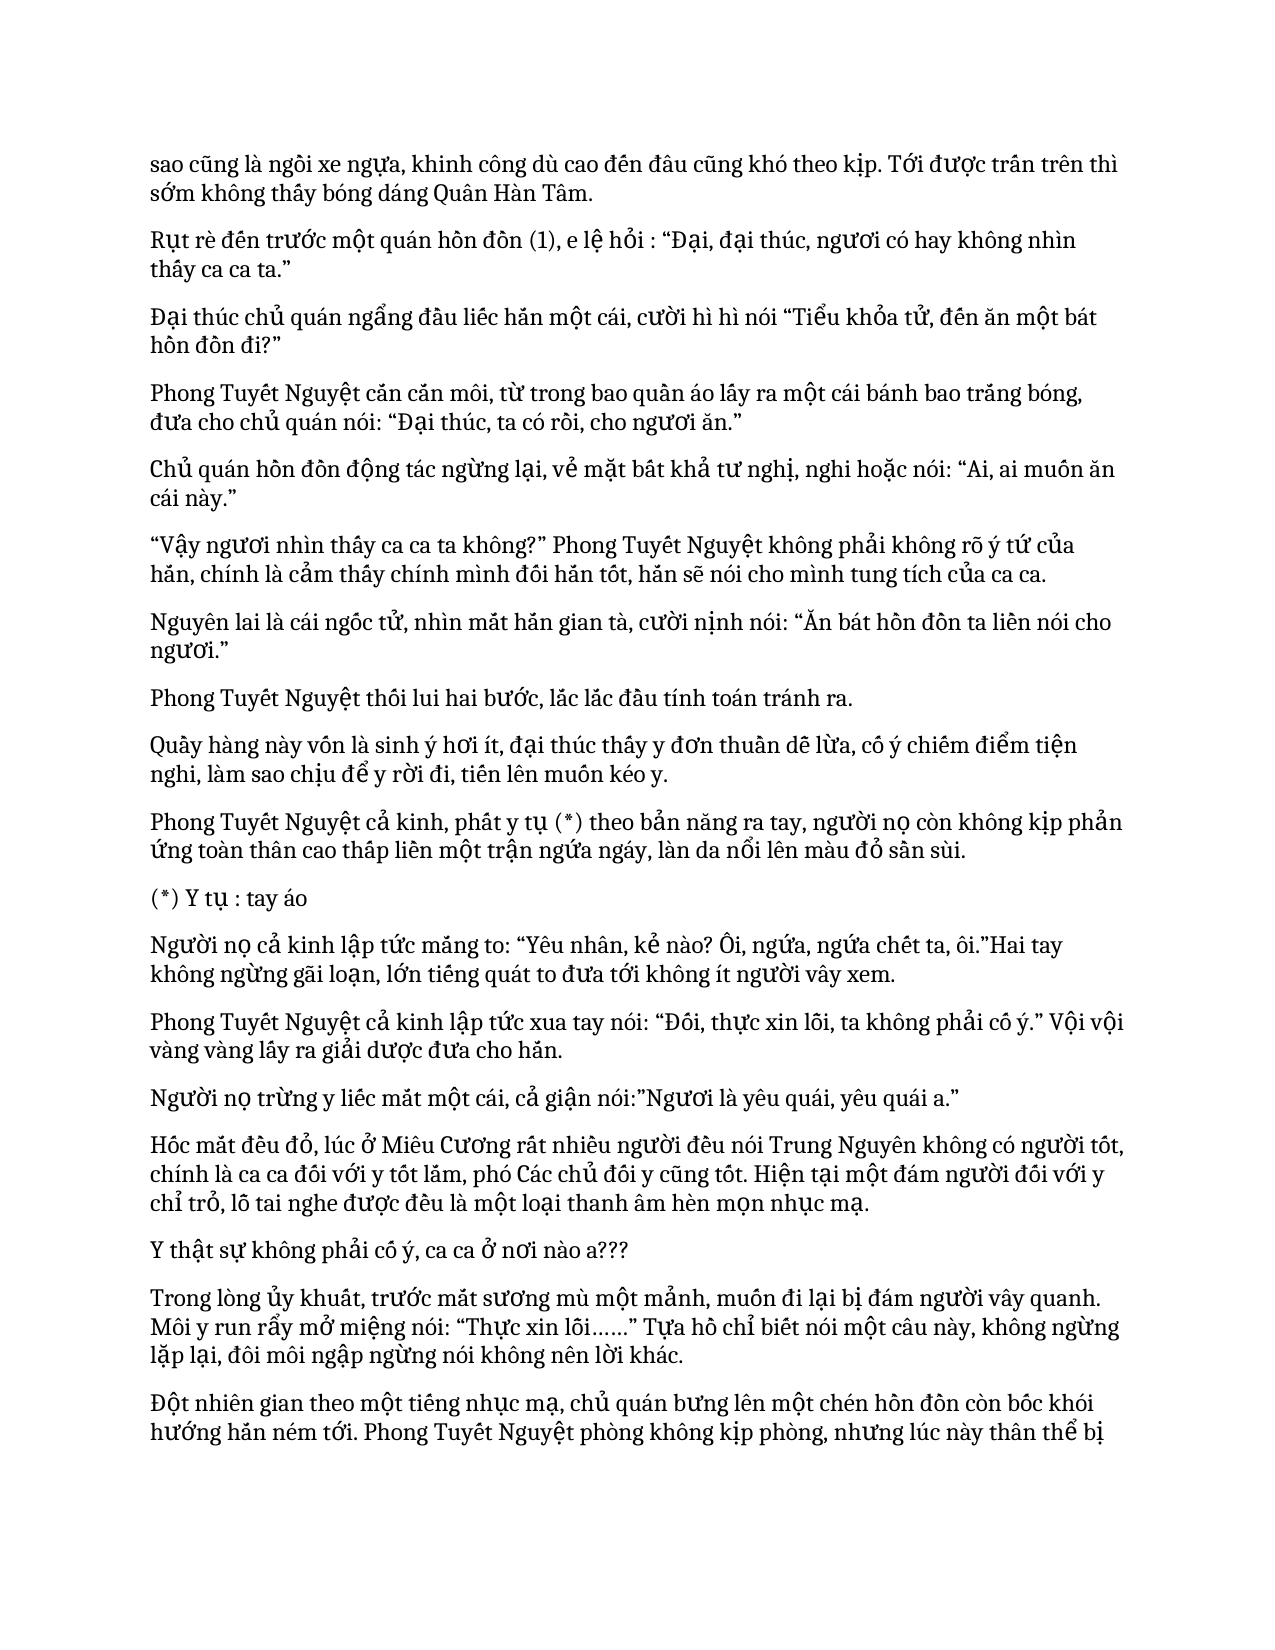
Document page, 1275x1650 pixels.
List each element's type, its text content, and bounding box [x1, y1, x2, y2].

text Quầy hàng này vốn là sinh ý hơi ít, đại thúc thấy y đơn thuần dễ lừa, cố ý chiếm điểm tiện nghi, làm sao chịu để y rời đi, tiến lên muốn kéo y. [150, 731, 1125, 789]
text Nguyên lai là cái ngốc tử, nhìn mắt hắn gian tà, cười nịnh nói: “Ăn bát hồn đồn ta liền nói cho ngươi.” [150, 607, 1125, 665]
text Phong Tuyết Nguyệt cả kinh, phất y tụ (*) theo bản năng ra tay, người nọ còn không kịp phản ứng toàn thân cao thấp liền một trận ngứa ngáy, làn da nổi lên màu đỏ sần sùi. [150, 807, 1125, 865]
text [150, 150, 1125, 207]
text Phong Tuyết Nguyệt cả kinh lập tức xua tay nói: “Đối, thực xin lỗi, ta không phải cố ý.” Vội vội vàng vàng lấy ra giải dược đưa cho hắn. [150, 1007, 1125, 1065]
text Chủ quán hồn đồn động tác ngừng lại, vẻ mặt bất khả tư nghị, nghi hoặc nói: “Ai, ai muốn ăn cái này.” [150, 455, 1125, 512]
text Phong Tuyết Nguyệt cắn cắn môi, từ trong bao quần áo lấy ra một cái bánh bao trắng bóng, đưa cho chủ quán nói: “Đại thúc, ta có rồi, cho ngươi ăn.” [150, 379, 1125, 436]
text Y thật sự không phải cố ý, ca ca ở nơi nào a??? [150, 1236, 1125, 1265]
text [150, 1389, 1125, 1446]
text “Vậy ngươi nhìn thấy ca ca ta không?” Phong Tuyết Nguyệt không phải không rõ ý tứ của hắn, chính là cảm thấy chính mình đối hắn tốt, hắn sẽ nói cho mình tung tích của ca ca. [150, 531, 1125, 589]
text Phong Tuyết Nguyệt thối lui hai bước, lắc lắc đầu tính toán tránh ra. [150, 684, 1125, 712]
text Người nọ cả kinh lập tức mắng to: “Yêu nhân, kẻ nào? Ôi, ngứa, ngứa chết ta, ôi.”Hai tay không ngừng gãi loạn, lớn tiếng quát to đưa tới không ít người vây xem. [150, 931, 1125, 989]
text Người nọ trừng y liếc mắt một cái, cả giận nói:”Ngươi là yêu quái, yêu quái a.” [150, 1084, 1125, 1112]
text Rụt rè đến trước một quán hồn đồn (1), e lệ hỏi : “Đại, đại thúc, ngươi có hay không nhìn thấy ca ca ta.” [150, 226, 1125, 284]
text Đại thúc chủ quán ngẩng đầu liếc hắn một cái, cười hì hì nói “Tiểu khỏa tử, đến ăn một bát hồn đồn đi?” [150, 302, 1125, 360]
text Trong lòng ủy khuất, trước mắt sương mù một mảnh, muốn đi lại bị đám người vây quanh. Môi y run rẩy mở miệng nói: “Thực xin lỗi……” Tựa hồ chỉ biết nói một câu này, không ngừng lặp lại, đôi môi ngập ngừng nói không nên lời khác. [150, 1284, 1125, 1370]
text Hốc mắt đều đỏ, lúc ở Miêu Cương rất nhiều người đều nói Trung Nguyên không có người tốt, chính là ca ca đối với y tốt lắm, phó Các chủ đối y cũng tốt. Hiện tại một đám người đối với y chỉ trỏ, lỗ tai nghe được đều là một loại thanh âm hèn mọn nhục mạ. [150, 1131, 1125, 1217]
text (*) Y tụ : tay áo [150, 884, 1125, 912]
